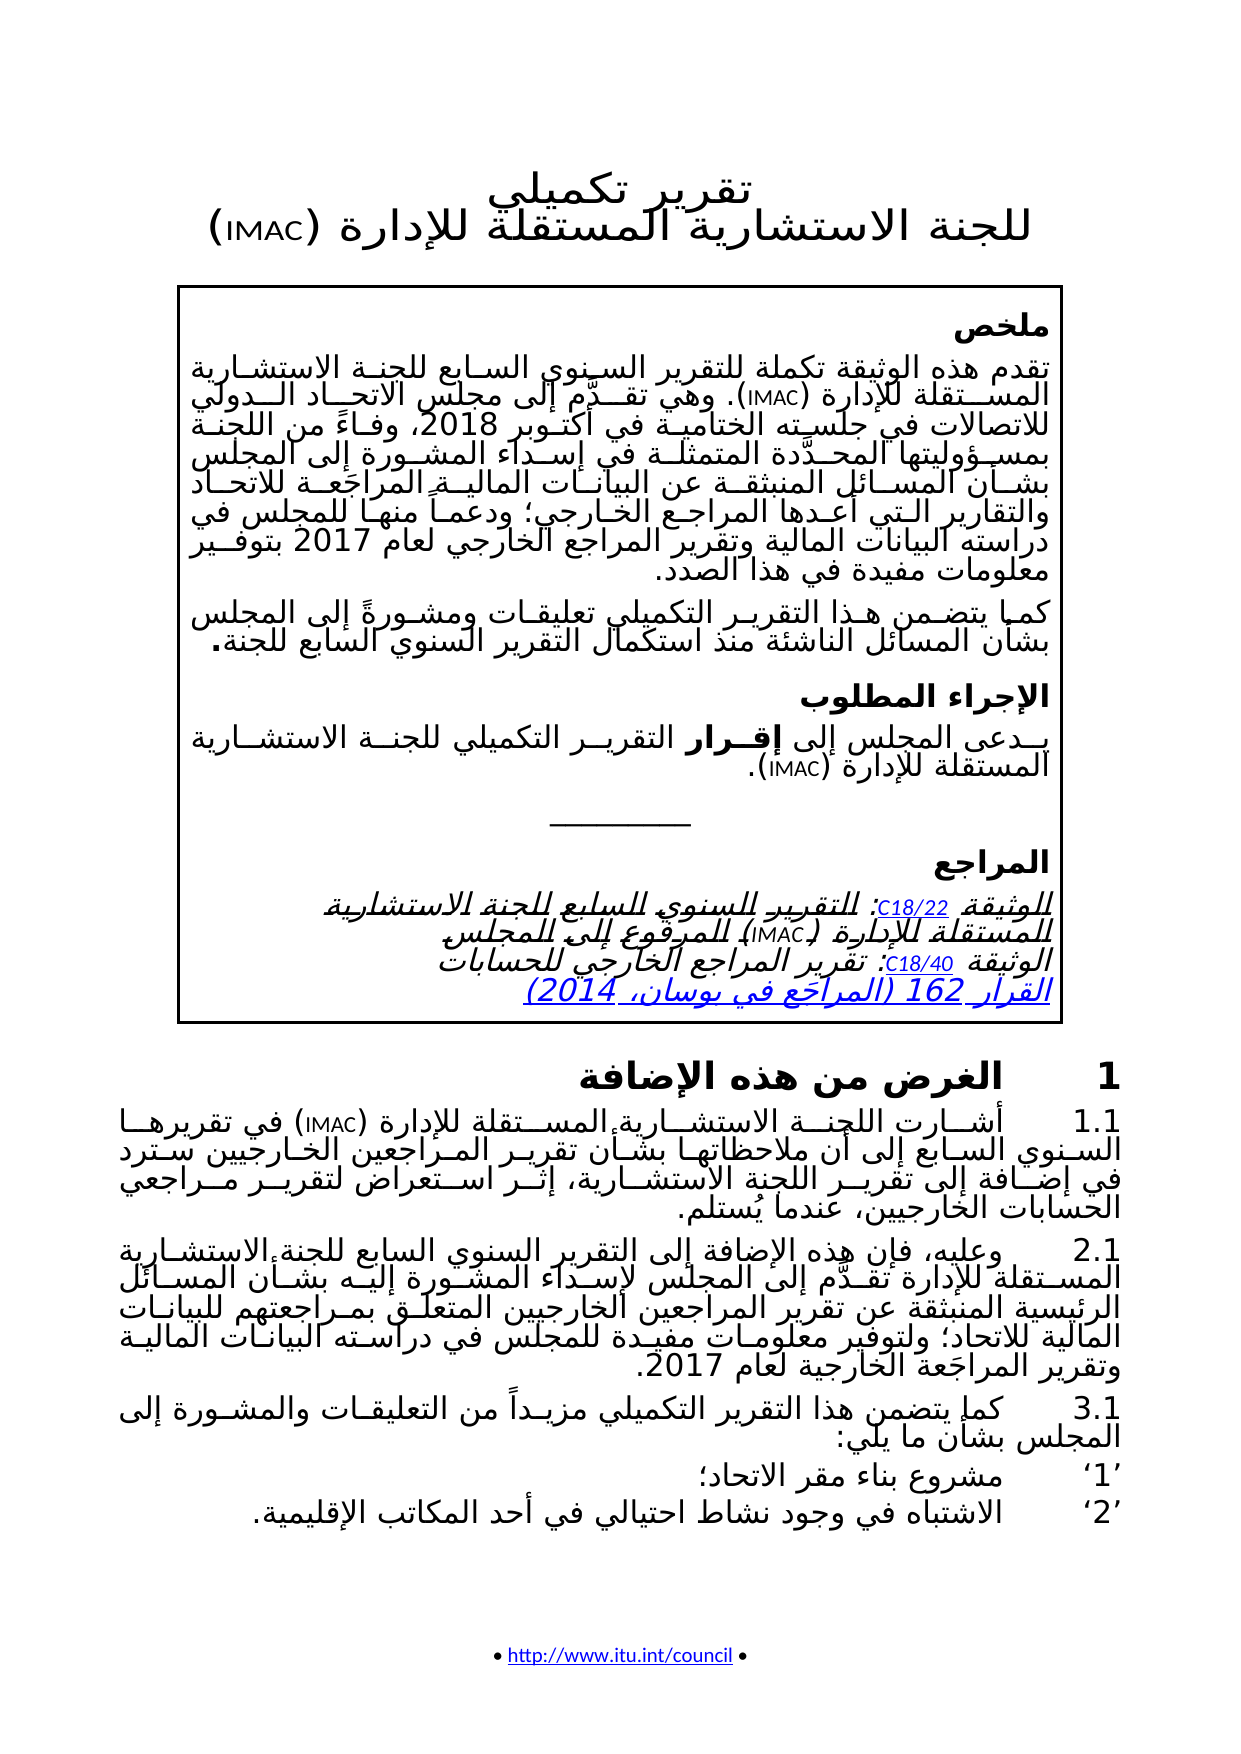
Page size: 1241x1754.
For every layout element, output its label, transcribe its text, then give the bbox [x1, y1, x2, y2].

text 1.1 أشارت اللجنة الاستشارية المستقلة للإدارة (IMAC) في تقريرها السنوي السابع إلى أن ملاحظاتها بشأن تقرير المراجعين الخارجيين سترد في إضافة إلى تقرير اللجنة الاستشارية، إثر استعراض لتقرير مراجعي الحسابات الخارجيين، عندما يُستلم. [118, 1109, 1122, 1226]
title تقرير تكميلي للجنة الاستشارية المستقلة للإدارة (IMAC) [118, 173, 1122, 250]
text ’2‘ الاشتباه في وجود نشاط احتيالي في أحد المكاتب الإقليمية. [118, 1500, 1122, 1529]
table_header ملخص تقدم هذه الوثيقة تكملة للتقرير السنوي السابع للجنة الاستشارية المستقلة للإدارة (IMAC). وهي تقدَّم إلى مجلس الاتحاد الدولي للاتصالات في جلسته الختامية في أكتوبر 2018، وفاءً من اللجنة بمسؤوليتها المحدَّدة المتمثلة في إسداء المشورة إلى المجلس بشأن المسائل المنبثقة عن البيانات المالية المراجَعة للاتحاد والتقارير التي أعدها المراجع الخارجي؛ ودعماً منها للمجلس في دراسته البيانات المالية وتقرير المراجع الخارجي لعام 2017 بتوفير معلومات مفيدة في هذا الصدد. كما يتضمن هذا التقرير التكميلي تعليقات ومشورةً إلى المجلس بشأن المسائل الناشئة منذ استكمال التقرير السنوي السابع للجنة. الإجراء المطلوب يدعى المجلس إلى إقرار التقرير التكميلي للجنة الاستشارية المستقلة للإدارة (IMAC). _________ المراجع الوثيقة C18/22: التقرير السنوي السابع للجنة الاستشارية المستقلة للإدارة (IMAC) المرفوع إلى المجلس الوثيقة C18/40: تقرير المراجع الخارجي للحسابات القرار 162 (المراجَع في بوسان، 2014) [180, 288, 1060, 1021]
subtitle 1 الغرض من هذه الإضافة [681, 1062, 981, 1096]
subtitle 1 الغرض من هذه الإضافة [118, 1062, 693, 1096]
text 2.1 وعليه، فإن هذه الإضافة إلى التقرير السنوي السابع للجنة الاستشارية المستقلة للإدارة تقدَّم إلى المجلس لإسداء المشورة إليه بشأن المسائل الرئيسية المنبثقة عن تقرير المراجعين الخارجيين المتعلق بمراجعتهم للبيانات المالية للاتحاد؛ ولتوفير معلومات مفيدة للمجلس في دراسته البيانات المالية وتقرير المراجَعة الخارجية لعام 2017. [118, 1238, 1122, 1384]
text ’1‘ مشروع بناء مقر الاتحاد؛ [118, 1463, 1122, 1492]
subtitle 1 الغرض من هذه الإضافة [945, 1062, 1122, 1096]
text 3.1 كما يتضمن هذا التقرير التكميلي مزيداً من التعليقات والمشورة إلى المجلس بشأن ما يلي: [118, 1396, 1122, 1454]
